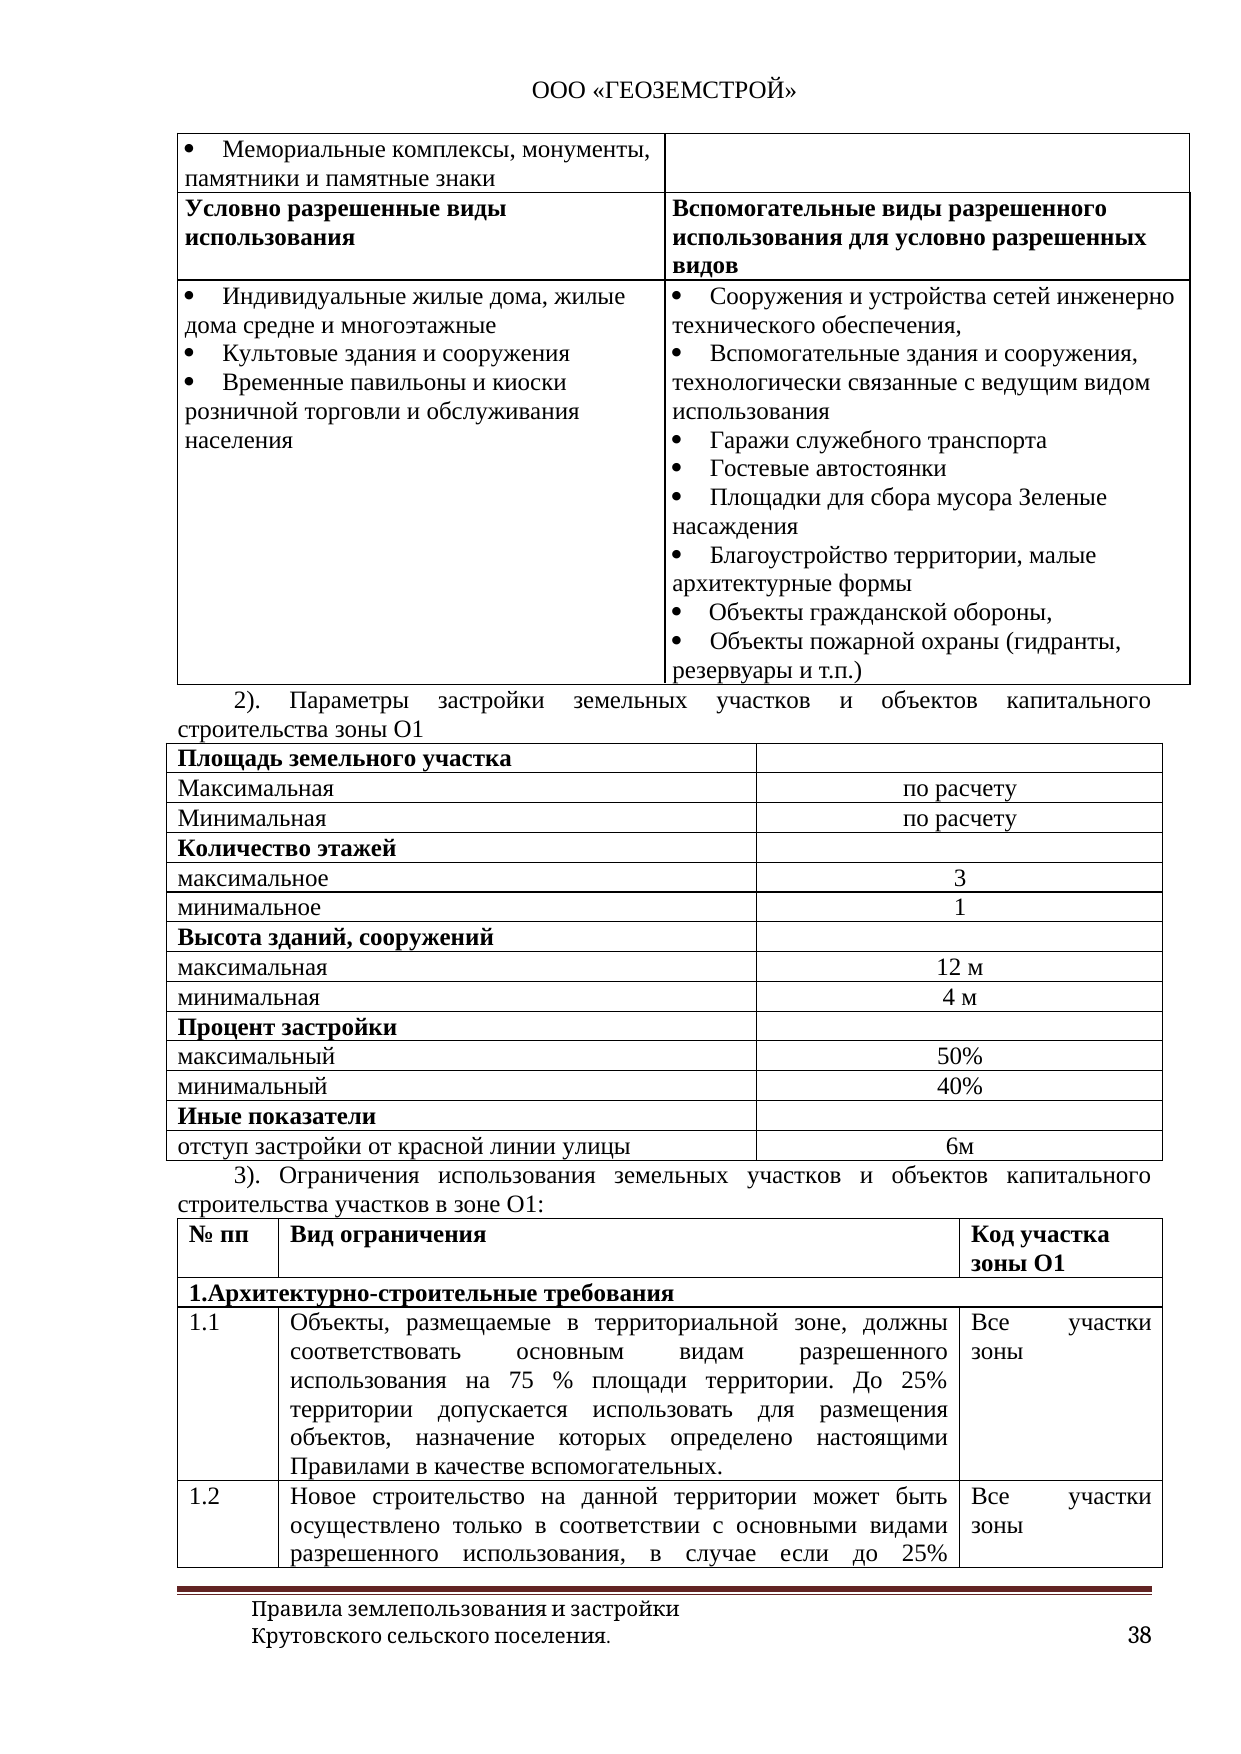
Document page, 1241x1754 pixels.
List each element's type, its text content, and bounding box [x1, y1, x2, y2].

table_cell Иные показатели [167, 1101, 756, 1130]
table_cell 12 м [757, 952, 1162, 981]
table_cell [666, 134, 1189, 192]
text 3). Ограничения использования земельных участков и объектов капитального строительства участков в зоне О1: [177, 1161, 1152, 1218]
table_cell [279, 1481, 959, 1567]
table_header Площадь земельного участка [167, 744, 756, 772]
table_cell максимальная [167, 952, 756, 981]
table_cell 50% [757, 1041, 1162, 1070]
text 2). Параметры застройки земельных участков и объектов капитального строительства зоны О1 [177, 685, 1152, 742]
table_cell минимальная [167, 982, 756, 1011]
table_cell отступ застройки от красной линии улицы [167, 1131, 756, 1159]
table_cell по расчету [757, 803, 1162, 832]
table_cell максимальный [167, 1041, 756, 1070]
table_cell Все участки зоны [960, 1308, 1162, 1480]
table_cell минимальный [167, 1071, 756, 1100]
table_cell 40% [757, 1071, 1162, 1100]
table_cell минимальное [167, 893, 756, 921]
table_cell [757, 1012, 1162, 1040]
table_cell Условно разрешенные виды использования [178, 193, 664, 279]
table_cell Вспомогательные виды разрешенного использования для условно разрешенных видов [666, 193, 1189, 279]
table_cell 1.2 [178, 1481, 278, 1567]
table_header Вид ограничения [279, 1219, 959, 1277]
table_header Код участка зоны О1 [960, 1219, 1162, 1277]
table_cell 1 [757, 893, 1162, 921]
table_cell Индивидуальные жилые дома, жилые дома средне и многоэтажные Культовые здания и сооружения Временные павильоны и киоски розничной торговли и обслуживания населения [178, 281, 664, 683]
table_cell Объекты, размещаемые в территориальной зоне, должны соответствовать основным видам разрешенного использования на 75 % площади территории. До 25% территории допускается использовать для размещения объектов, назначение которых определено настоящими Правилами в качестве вспомогательных. [279, 1308, 959, 1480]
table_cell Высота зданий, сооружений [167, 922, 756, 951]
table_cell максимальное [167, 863, 756, 891]
table_cell Процент застройки [167, 1012, 756, 1040]
table_cell Сооружения и устройства сетей инженерно технического обеспечения, Вспомогательные здания и сооружения, технологически связанные с ведущим видом использования Гаражи служебного транспорта Гостевые автостоянки Площадки для сбора мусора Зеленые насаждения Благоустройство территории, малые архитектурные формы Объекты гражданской обороны, Объекты пожарной охраны (гидранты, резервуары и т.п.) [666, 281, 1189, 683]
table_cell [757, 922, 1162, 951]
table_header № пп [178, 1219, 278, 1277]
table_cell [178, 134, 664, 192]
table_cell [757, 833, 1162, 862]
table_cell Максимальная [167, 773, 756, 802]
table_cell Минимальная [167, 803, 756, 832]
table_cell Все участки зоны [960, 1481, 1162, 1567]
table_cell 6м [757, 1131, 1162, 1159]
table_cell 4 м [757, 982, 1162, 1011]
table_cell Количество этажей [167, 833, 756, 862]
table_header [757, 744, 1162, 772]
table_cell 1.1 [178, 1308, 278, 1480]
table_cell по расчету [757, 773, 1162, 802]
table_cell 1.Архитектурно-строительные требования [178, 1278, 1162, 1306]
table_cell 3 [757, 863, 1162, 891]
table_cell [757, 1101, 1162, 1130]
